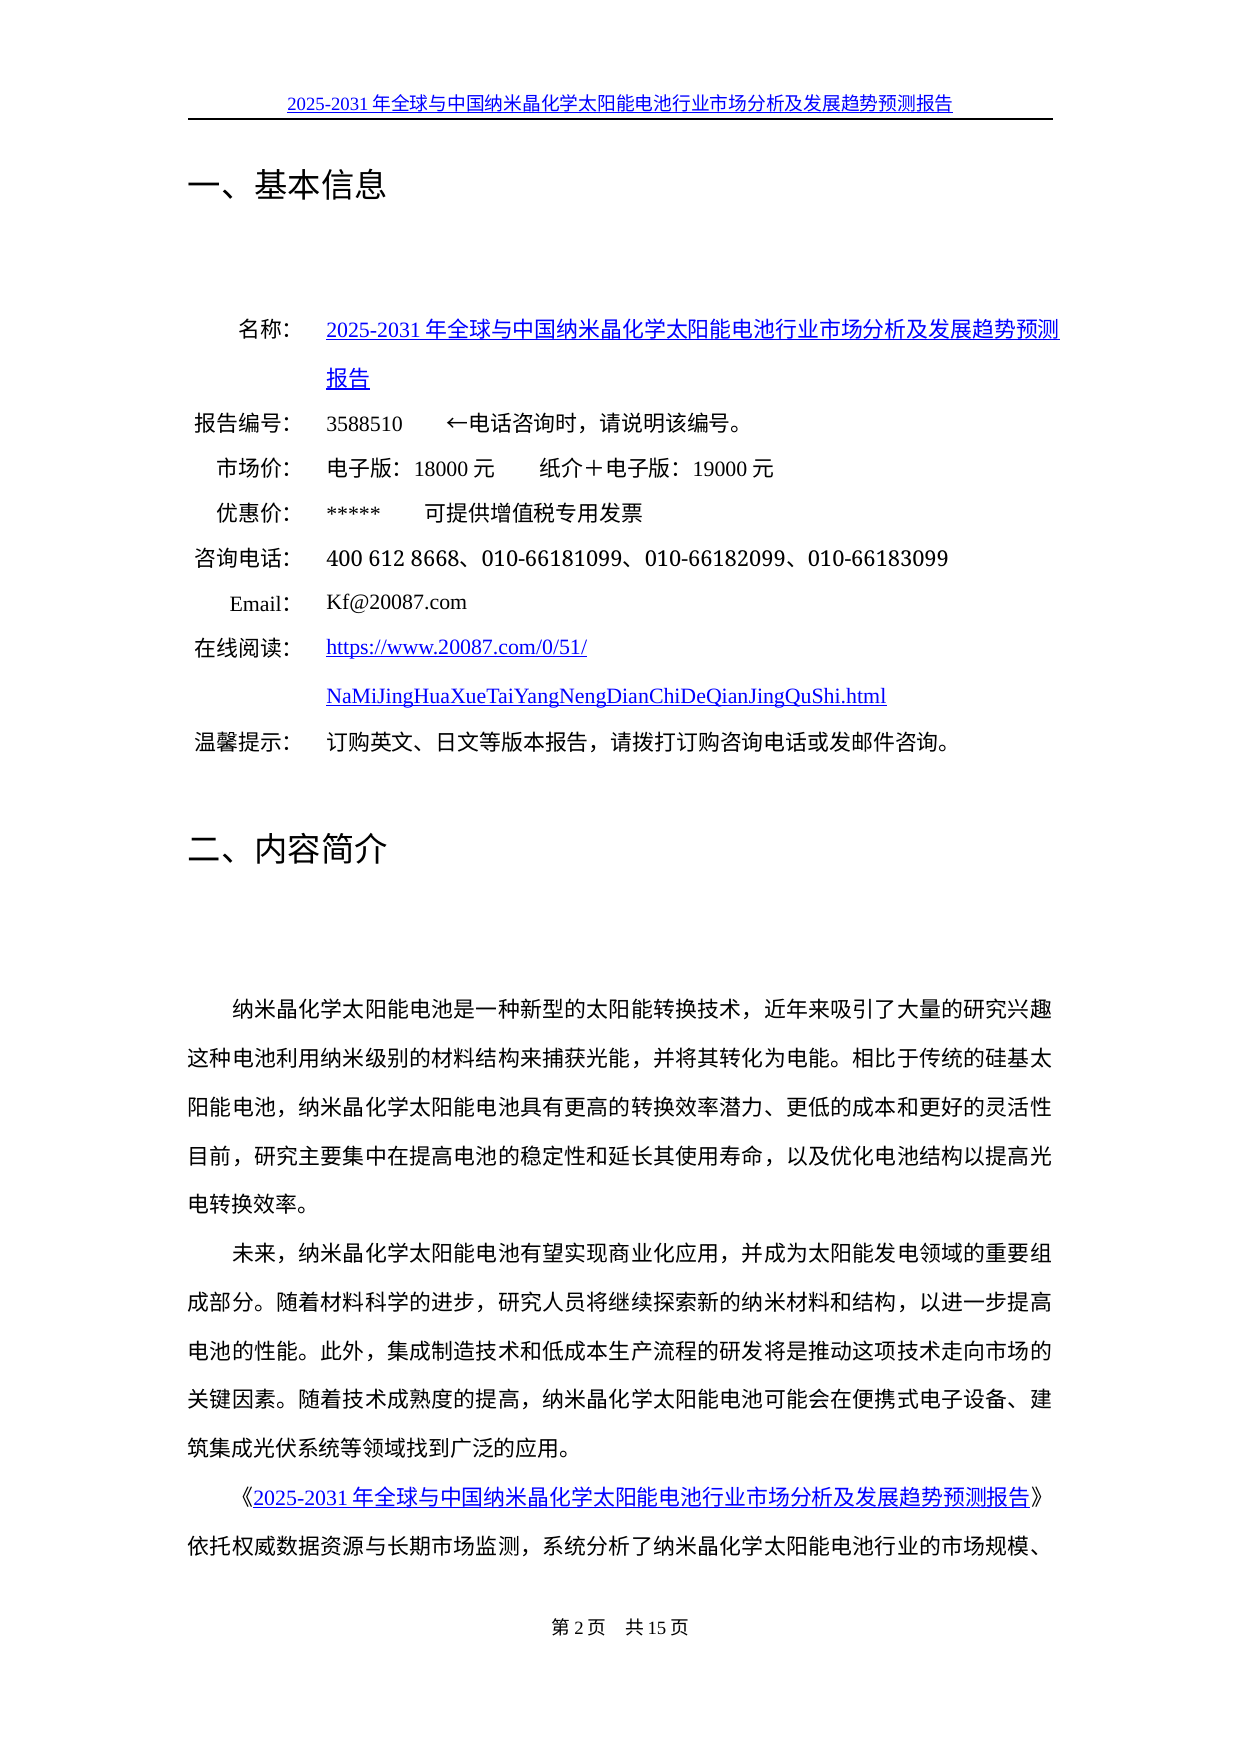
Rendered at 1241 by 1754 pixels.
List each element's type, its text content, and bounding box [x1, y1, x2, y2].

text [187, 992, 1053, 1561]
table_cell 报告编号： [167, 405, 315, 450]
table_header 2025-2031年全球与中国纳米晶化学太阳能电池行业市场分析及发展趋势预测报告 [315, 312, 1073, 405]
table_cell 3588510 ←电话咨询时，请说明该编号。 [315, 405, 1073, 450]
table_cell 温馨提示： [167, 724, 315, 769]
table_header 名称： [167, 312, 315, 405]
table_cell 400 612 8668、010-66181099、010-66182099、010-66183099 [315, 540, 1073, 585]
table_cell 在线阅读： [167, 630, 315, 724]
table_cell Kf@20087.com [315, 585, 1073, 630]
table_cell [315, 630, 1073, 724]
table_cell Email： [167, 585, 315, 630]
title 二、内容简介 [187, 814, 1053, 879]
table_cell 咨询电话： [167, 540, 315, 585]
table_cell ***** 可提供增值税专用发票 [315, 495, 1073, 540]
title 一、基本信息 [187, 150, 1053, 215]
table_cell 市场价： [167, 450, 315, 495]
table_cell 电子版：18000 元 纸介＋电子版：19000 元 [315, 450, 1073, 495]
table_cell 优惠价： [167, 495, 315, 540]
table_cell 订购英文、日文等版本报告，请拨打订购咨询电话或发邮件咨询。 [315, 724, 1073, 769]
